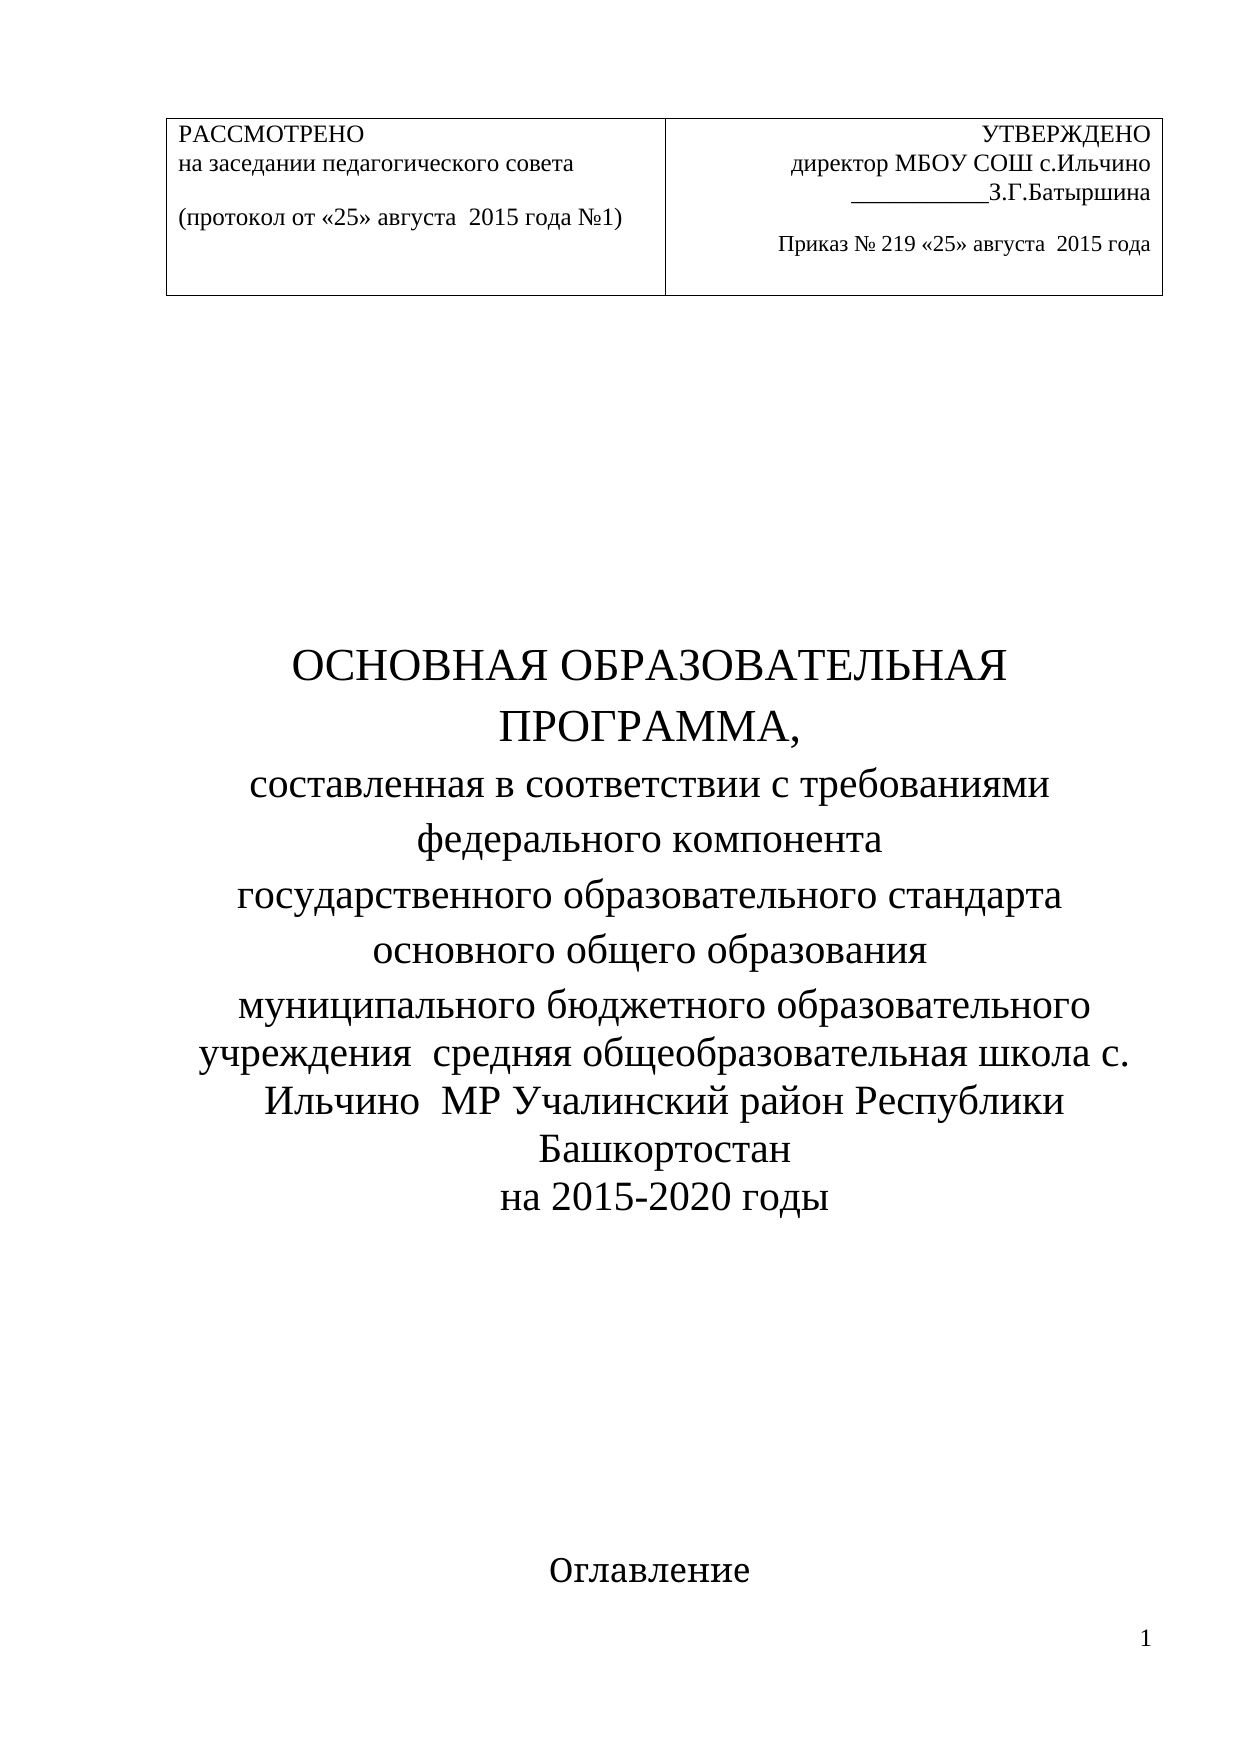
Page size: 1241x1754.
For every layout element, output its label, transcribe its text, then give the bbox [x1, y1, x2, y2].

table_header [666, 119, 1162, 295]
text на 2015-2020 годы [177, 1171, 1152, 1219]
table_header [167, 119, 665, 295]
text муниципального бюджетного образовательного учреждения средняя общеобразовательная школа с. Ильчино МР Учалинский район Республики Башкортостан [177, 979, 1152, 1171]
text государственного образовательного стандарта [177, 869, 1122, 917]
text составленная в соответствии с требованиями [177, 759, 1122, 807]
text ОСНОВНАЯ ОБРАЗОВАТЕЛЬНАЯ ПРОГРАММА, [177, 638, 1122, 751]
text основного общего образования [177, 924, 1122, 972]
text федерального компонента [177, 814, 1122, 862]
